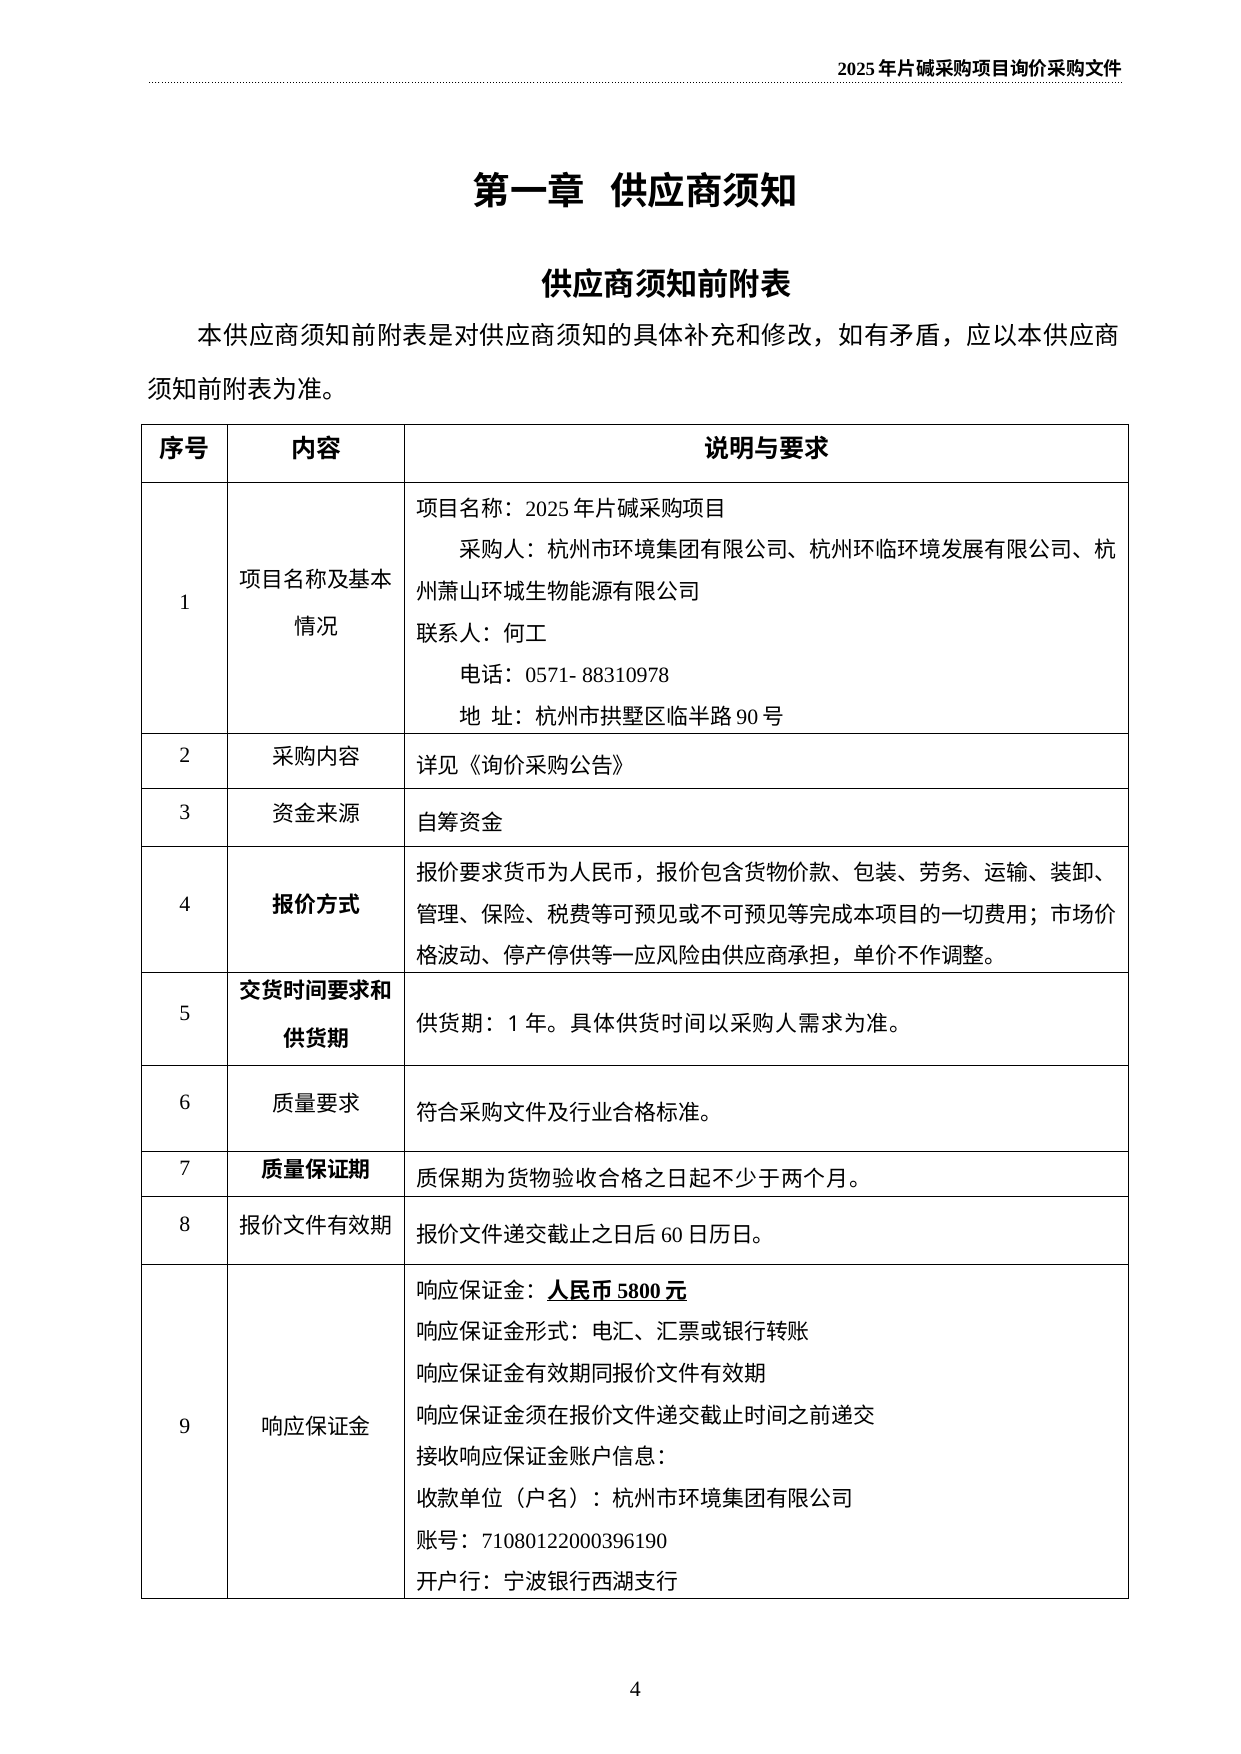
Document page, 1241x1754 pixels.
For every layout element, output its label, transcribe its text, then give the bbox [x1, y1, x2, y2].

table_cell 质量保证期 [228, 1152, 404, 1196]
table_cell 9 [142, 1265, 227, 1598]
table_cell 报价文件递交截止之日后60日历日。 [405, 1197, 1128, 1264]
table_cell 详见《询价采购公告》 [405, 734, 1128, 788]
table_cell 2 [142, 734, 227, 788]
table_cell 质量要求 [228, 1066, 404, 1151]
table_cell 响应保证金：人民币5800元 响应保证金形式：电汇、汇票或银行转账 响应保证金有效期同报价文件有效期 响应保证金须在报价文件递交截止时间之前递交 接收响应保证金账户信息： 收款单位（户名）：杭州市环境集团有限公司 账号：71080122000396190 开户行：宁波银行西湖支行 [405, 1265, 1128, 1598]
text 本供应商须知前附表是对供应商须知的具体补充和修改，如有矛盾，应以本供应商须知前附表为准。 [148, 315, 1122, 406]
text 供应商须知前附表 [148, 259, 1122, 304]
table_cell 7 [142, 1152, 227, 1196]
table_header 内容 [228, 425, 404, 482]
table_cell 5 [142, 973, 227, 1065]
table_cell 自筹资金 [405, 789, 1128, 846]
table_cell 6 [142, 1066, 227, 1151]
subtitle 第一章 供应商须知 [148, 161, 1122, 216]
table_cell 1 [142, 483, 227, 733]
table_cell 采购内容 [228, 734, 404, 788]
table_cell 项目名称：2025年片碱采购项目 采购人：杭州市环境集团有限公司、杭州环临环境发展有限公司、杭州萧山环城生物能源有限公司 联系人：何工 电话：0571- 88310978 地 址：杭州市拱墅区临半路90号 [405, 483, 1128, 733]
table_cell 8 [142, 1197, 227, 1264]
table_cell 供货期：1年。具体供货时间以采购人需求为准。 [405, 973, 1128, 1065]
table_cell 交货时间要求和供货期 [228, 973, 404, 1065]
table_cell 报价方式 [228, 847, 404, 972]
table_cell 3 [142, 789, 227, 846]
table_cell 响应保证金 [228, 1265, 404, 1598]
table_cell 质保期为货物验收合格之日起不少于两个月。 [405, 1152, 1128, 1196]
table_cell 资金来源 [228, 789, 404, 846]
table_cell 符合采购文件及行业合格标准。 [405, 1066, 1128, 1151]
table_header 序号 [142, 425, 227, 482]
table_cell 报价文件有效期 [228, 1197, 404, 1264]
table_header 说明与要求 [405, 425, 1128, 482]
table_cell 项目名称及基本情况 [228, 483, 404, 733]
table_cell 报价要求货币为人民币，报价包含货物价款、包装、劳务、运输、装卸、管理、保险、税费等可预见或不可预见等完成本项目的一切费用；市场价格波动、停产停供等一应风险由供应商承担，单价不作调整。 [405, 847, 1128, 972]
table_cell 4 [142, 847, 227, 972]
